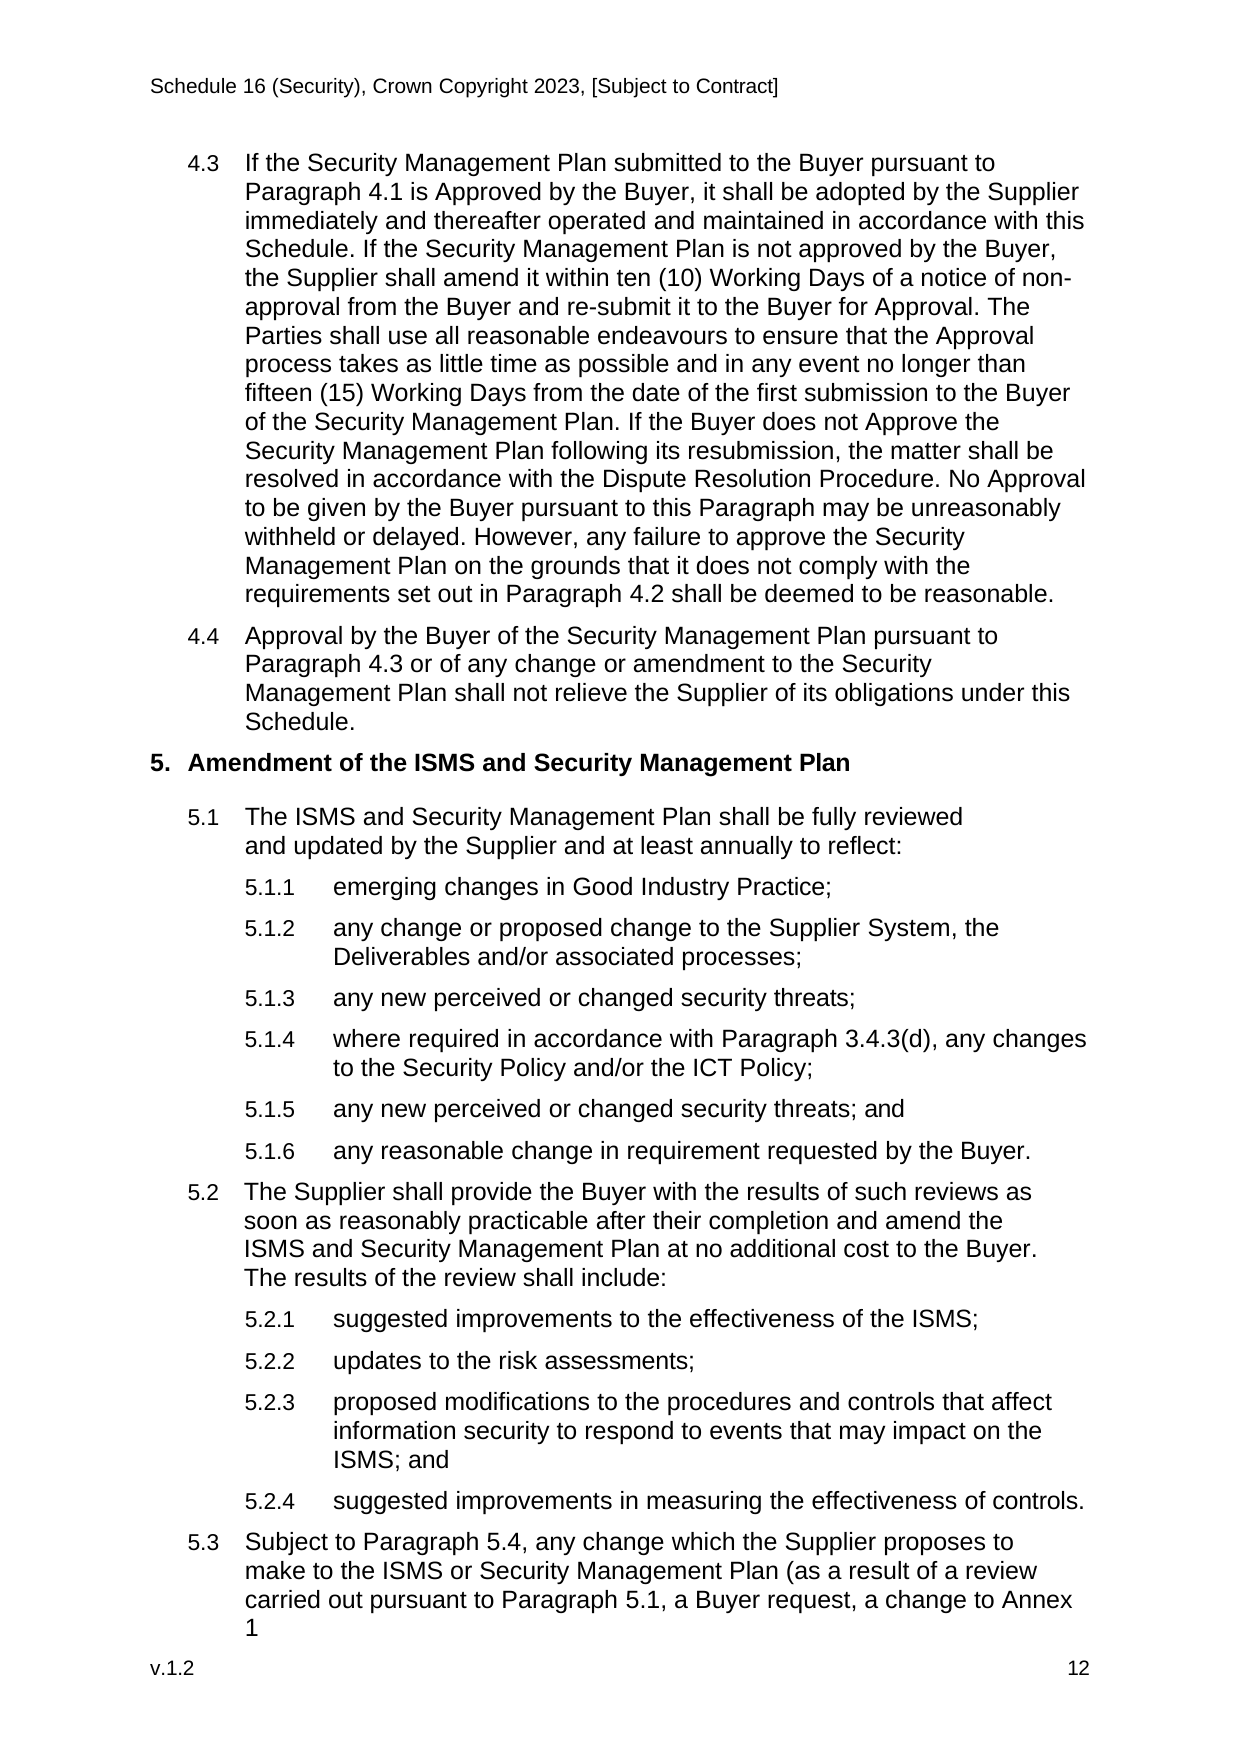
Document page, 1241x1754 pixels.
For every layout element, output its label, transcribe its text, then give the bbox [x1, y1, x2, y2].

list any new perceived or changed security threats; [244, 983, 1171, 1012]
list The Supplier shall provide the Buyer with the results of such reviews as soon as reasonably practicable after their completion and amend the ISMS and Security Management Plan at no additional cost to the Buyer. The results of the review shall include: [187, 1177, 1071, 1292]
list any new perceived or changed security threats; and [244, 1094, 1171, 1123]
list Approval by the Buyer of the Security Management Plan pursuant to Paragraph 4.3 or of any change or amendment to the Security Management Plan shall not relieve the Supplier of its obligations under this Schedule. [187, 621, 1084, 736]
list any change or proposed change to the Supplier System, the Deliverables and/or associated processes; [244, 913, 999, 971]
list proposed modifications to the procedures and controls that affect information security to respond to events that may impact on the ISMS; and [244, 1387, 1052, 1473]
subtitle Amendment of the ISMS and Security Management Plan [150, 748, 1171, 777]
list Subject to Paragraph 5.4, any change which the Supplier proposes to make to the ISMS or Security Management Plan (as a result of a review carried out pursuant to Paragraph 5.1, a Buyer request, a change to Annex 1 [187, 1527, 1082, 1642]
list The ISMS and Security Management Plan shall be fully reviewed and updated by the Supplier and at least annually to reflect: [187, 802, 1012, 859]
list suggested improvements to the effectiveness of the ISMS; [244, 1304, 1171, 1333]
list emerging changes in Good Industry Practice; [244, 872, 1171, 901]
list suggested improvements in measuring the effectiveness of controls. [244, 1486, 1171, 1514]
list any reasonable change in requirement requested by the Buyer. [244, 1136, 1171, 1164]
list updates to the risk assessments; [244, 1346, 1171, 1374]
list where required in accordance with Paragraph 3.4.3(d), any changes to the Security Policy and/or the ICT Policy; [244, 1024, 1087, 1082]
list If the Security Management Plan submitted to the Buyer pursuant to Paragraph 4.1 is Approved by the Buyer, it shall be adopted by the Supplier immediately and thereafter operated and maintained in accordance with this Schedule. If the Security Management Plan is not approved by the Buyer, the Supplier shall amend it within ten (10) Working Days of a notice of non- approval from the Buyer and re-submit it to the Buyer for Approval. The Parties shall use all reasonable endeavours to ensure that the Approval process takes as little time as possible and in any event no longer than fifteen (15) Working Days from the date of the first submission to the Buyer of the Security Management Plan. If the Buyer does not Approve the Security Management Plan following its resubmission, the matter shall be resolved in accordance with the Dispute Resolution Procedure. No Approval to be given by the Buyer pursuant to this Paragraph may be unreasonably withheld or delayed. However, any failure to approve the Security Management Plan on the grounds that it does not comply with the requirements set out in Paragraph 4.2 shall be deemed to be reasonable. [187, 148, 1086, 608]
